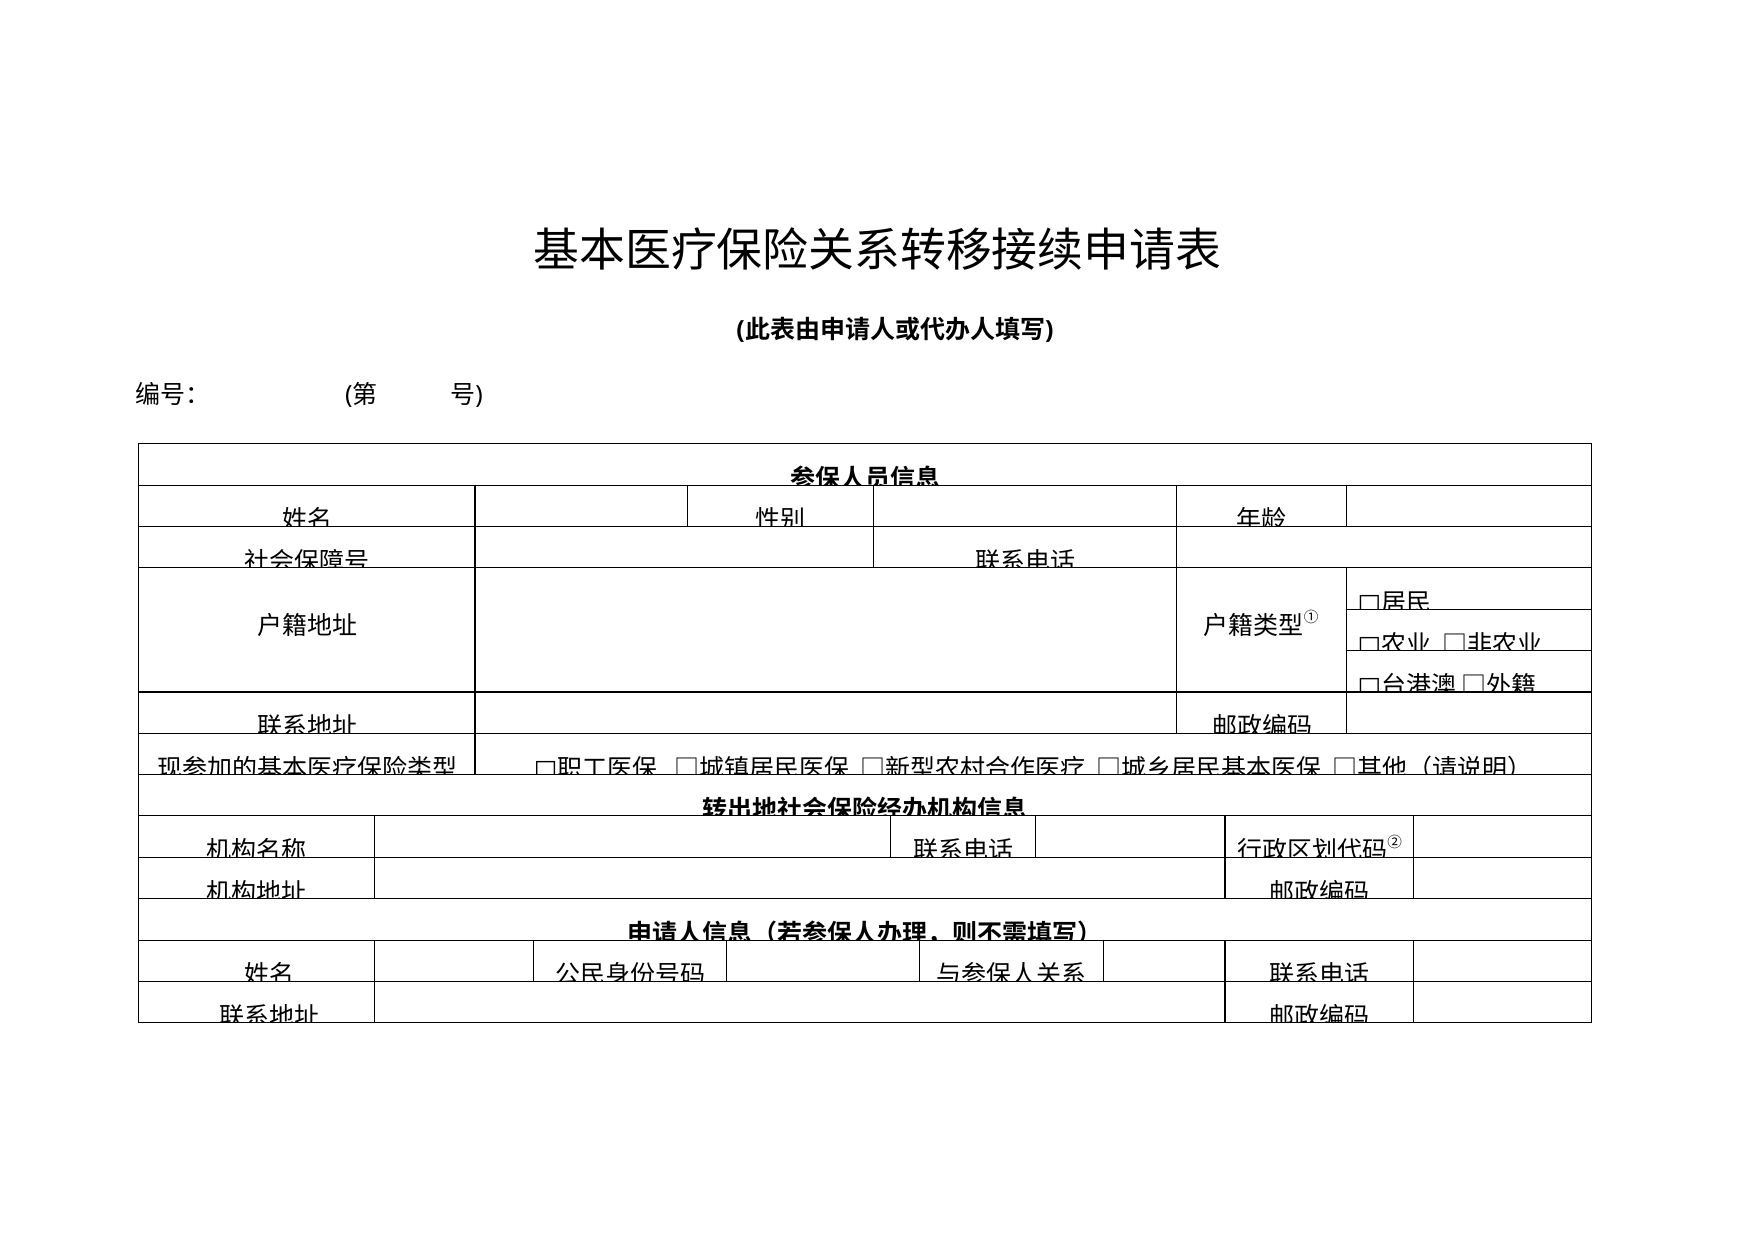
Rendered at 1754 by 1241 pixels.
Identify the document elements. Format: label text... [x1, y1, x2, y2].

table_cell □职工医保 □城镇居民医保 □新型农村合作医疗 □城乡居民基本医保 □其他（请说明） [476, 734, 1591, 774]
table_cell [727, 941, 919, 981]
table_cell [1414, 816, 1591, 857]
table_cell 姓名 [139, 486, 474, 526]
table_cell [476, 527, 873, 567]
table_cell 与参保人关系 [920, 941, 1103, 981]
table_cell 联系电话 [1226, 941, 1413, 981]
table_cell 申请人信息（若参保人办理，则不需填写） [139, 899, 1591, 939]
table_cell 性别 [688, 486, 873, 526]
table_header 参保人员信息 [139, 444, 1591, 484]
table_cell 邮政编码 [1226, 858, 1413, 898]
table_cell 邮政编码 [1177, 693, 1346, 733]
table_cell 公民身份号码 [534, 941, 726, 981]
text 编号： (第 号) [135, 360, 1604, 425]
table_cell 邮政编码 [1226, 982, 1413, 1022]
table_cell [874, 486, 1176, 526]
table_cell □居民 [1347, 568, 1591, 609]
table_cell [1177, 527, 1591, 567]
table_cell 转出地社会保险经办机构信息 [139, 775, 1591, 815]
table_cell [1347, 693, 1591, 733]
table_cell [476, 693, 1176, 733]
table_cell [476, 486, 687, 526]
table_cell 联系电话 [891, 816, 1035, 857]
table_cell 年龄 [1177, 486, 1346, 526]
table_cell 户籍类型① [1177, 568, 1346, 691]
table_cell [375, 982, 1224, 1022]
table_cell 联系地址 [139, 982, 374, 1022]
table_cell [1414, 982, 1591, 1022]
table_cell 户籍地址 [139, 568, 474, 691]
text 基本医疗保险关系转移接续申请表 [150, 198, 1604, 295]
table_cell [1414, 858, 1591, 898]
table_cell 联系电话 [874, 527, 1176, 567]
table_cell [375, 941, 533, 981]
table_cell [1347, 486, 1591, 526]
text (此表由申请人或代办人填写) [148, 295, 1604, 360]
table_cell □农业 □非农业 [1347, 610, 1591, 650]
table_cell 联系地址 [139, 693, 474, 733]
table_cell 姓名 [139, 941, 374, 981]
table_cell □台港澳 □外籍 [1347, 651, 1591, 691]
table_cell [1036, 816, 1224, 857]
table_cell [1104, 941, 1224, 981]
table_cell [375, 816, 890, 857]
table_cell 机构地址 [139, 858, 374, 898]
table_cell 现参加的基本医疗保险类型 [139, 734, 474, 774]
table_cell [476, 568, 1176, 691]
table_cell [1414, 941, 1591, 981]
table_cell 社会保障号 [139, 527, 474, 567]
table_cell 行政区划代码② [1226, 816, 1413, 857]
table_cell [375, 858, 1224, 898]
table_cell 机构名称 [139, 816, 374, 857]
